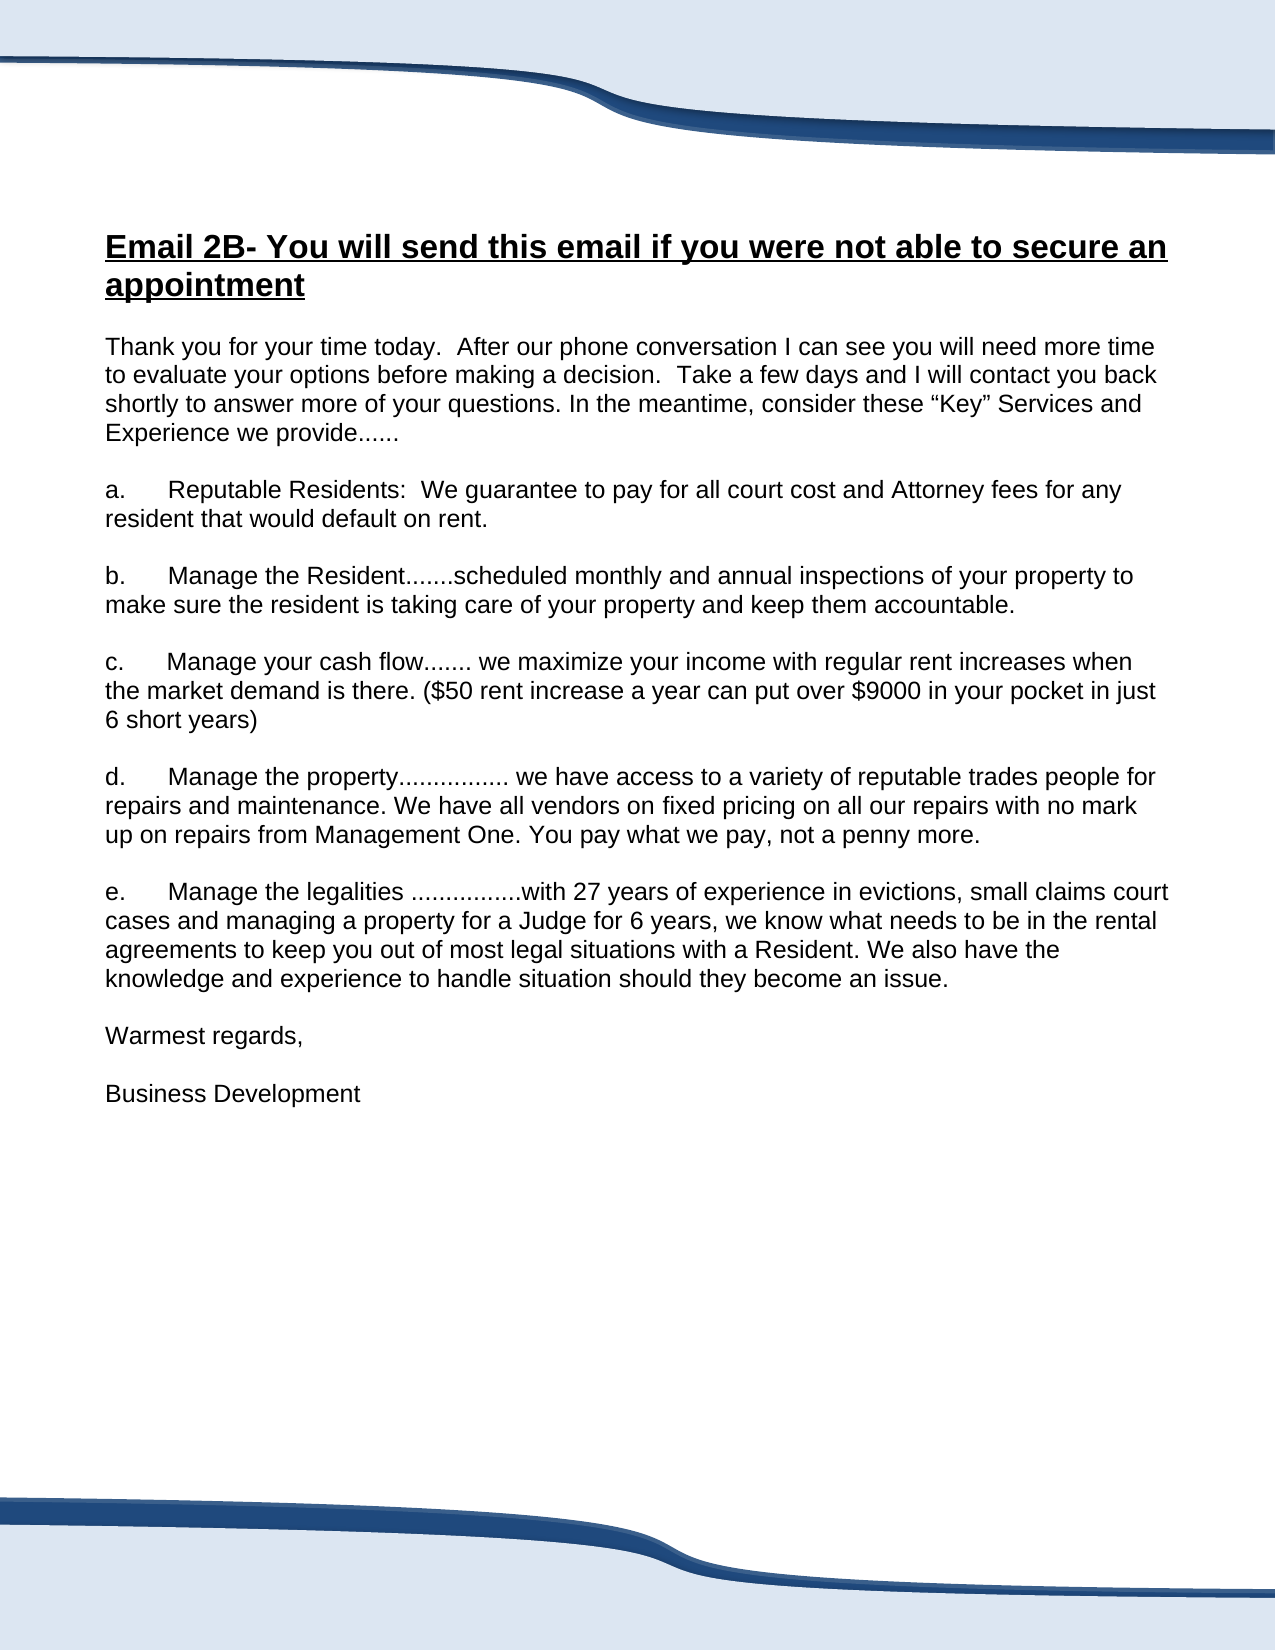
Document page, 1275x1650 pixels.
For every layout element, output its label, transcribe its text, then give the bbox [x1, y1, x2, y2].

text Business Development [105, 1050, 1170, 1136]
text b. Manage the Resident.......scheduled monthly and annual inspections of your property to make sure the resident is taking care of your property and keep them accountable. [105, 561, 1170, 618]
text Thank you for your time today. After our phone conversation I can see you will need more time to evaluate your options before making a decision. Take a few days and I will contact you back shortly to answer more of your questions. In the meantime, consider these “Key” Services and Experience we provide...... a. Reputable Residents: We guarantee to pay for all court cost and Attorney fees for any resident that would default on rent. [105, 332, 1170, 533]
text d. Manage the property................ we have access to a variety of reputable trades people for repairs and maintenance. We have all vendors on fixed pricing on all our repairs with no mark up on repairs from Management One. You pay what we pay, not a penny more. [105, 733, 1170, 848]
text e. Manage the legalities ................with 27 years of experience in evictions, small claims court cases and managing a property for a Judge for 6 years, we know what needs to be in the rental agreements to keep you out of most legal situations with a Resident. We also have the knowledge and experience to handle situation should they become an issue. Warmest regards, [105, 877, 1170, 1050]
text c. Manage your cash flow....... we maximize your income with regular rent increases when the market demand is there. ($50 rent increase a year can put over $9000 in your pocket in just 6 short years) [105, 647, 1170, 733]
text Email 2B- You will send this email if you were not able to secure an appointment [105, 227, 1170, 303]
